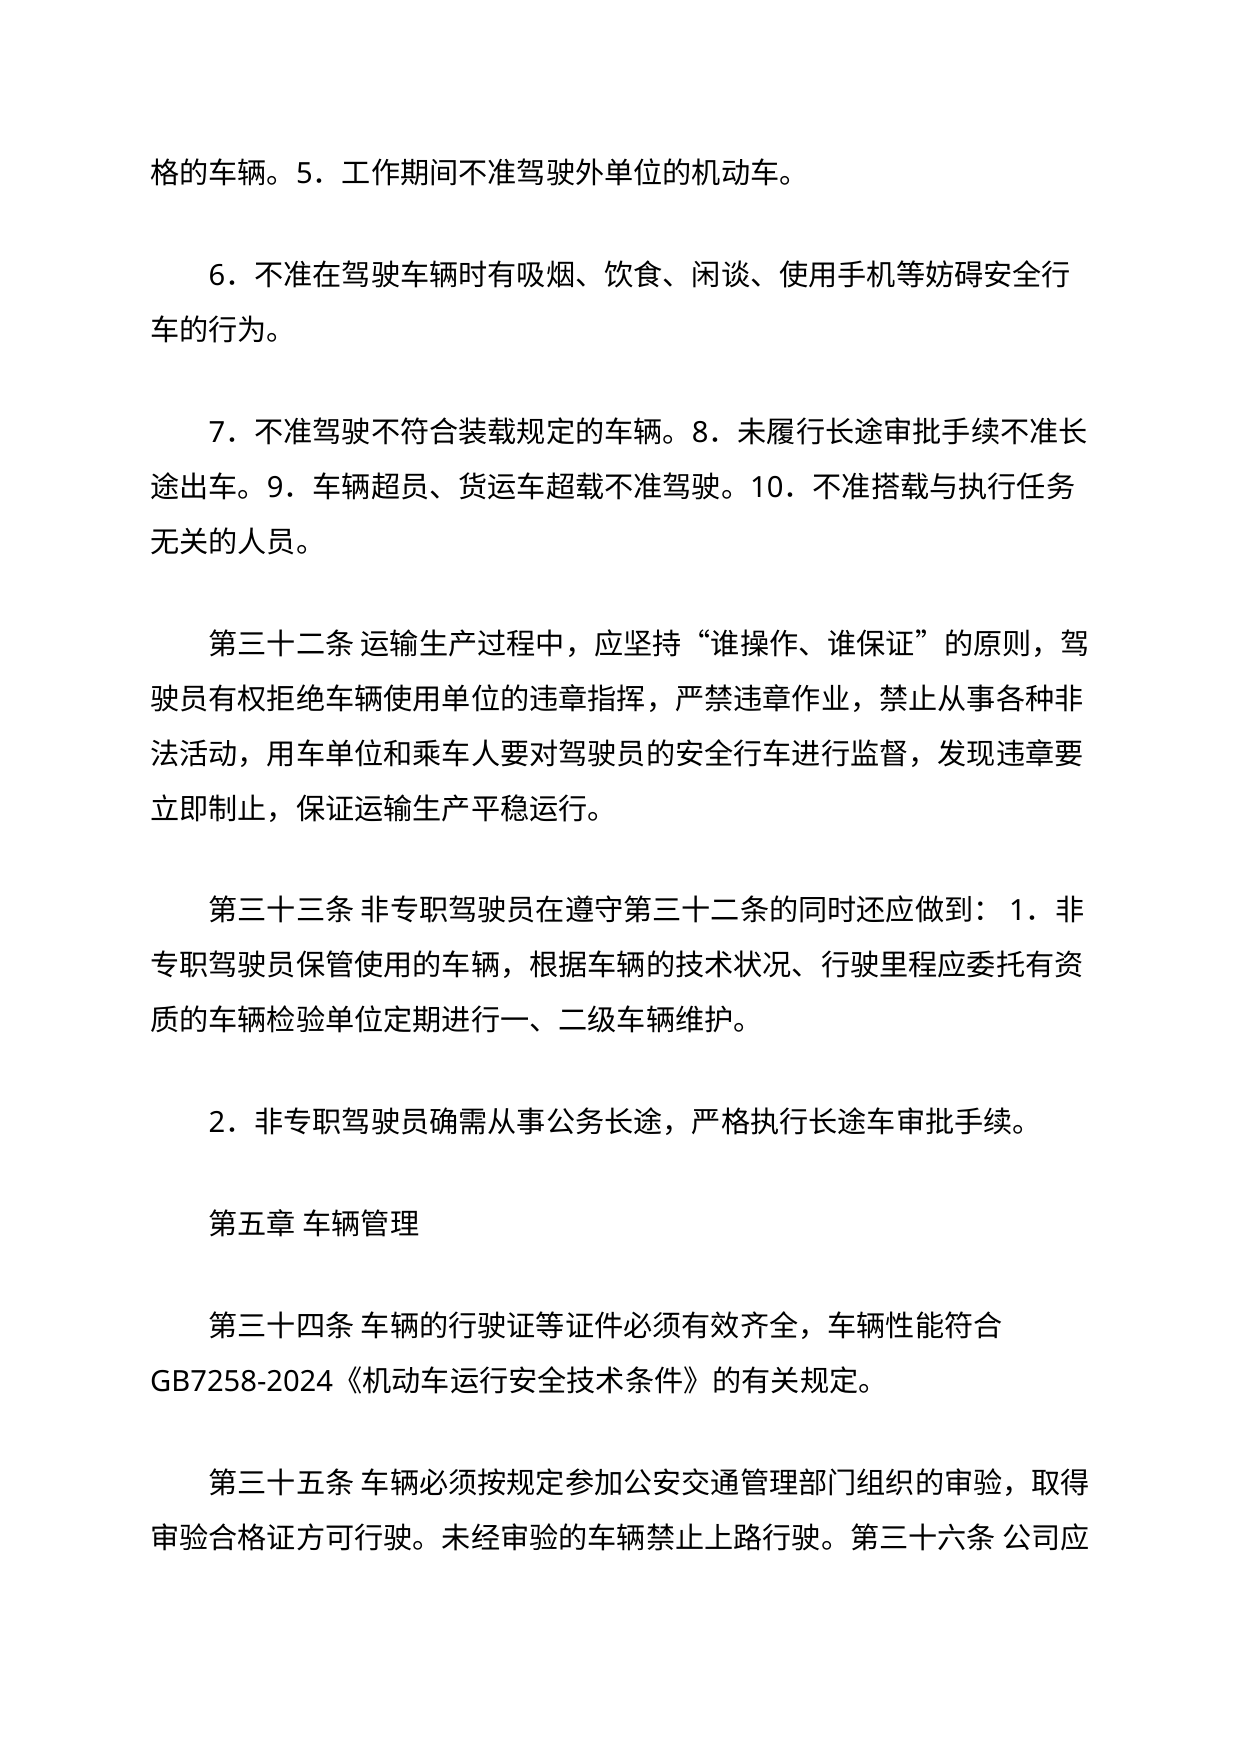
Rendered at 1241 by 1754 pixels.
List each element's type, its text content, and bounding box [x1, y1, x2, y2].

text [150, 1459, 1090, 1556]
text 第五章 车辆管理 [150, 1201, 1090, 1243]
text 7．不准驾驶不符合装载规定的车辆。8．未履行长途审批手续不准长途出车。9．车辆超员、货运车超载不准驾驶。10．不准搭载与执行任务无关的人员。 [150, 409, 1090, 561]
text 第三十四条 车辆的行驶证等证件必须有效齐全，车辆性能符合GB7258-2024《机动车运行安全技术条件》的有关规定。 [150, 1302, 1090, 1400]
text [150, 150, 1090, 192]
text 6．不准在驾驶车辆时有吸烟、饮食、闲谈、使用手机等妨碍安全行车的行为。 [150, 252, 1090, 349]
text 第三十二条 运输生产过程中，应坚持“谁操作、谁保证”的原则，驾驶员有权拒绝车辆使用单位的违章指挥，严禁违章作业，禁止从事各种非法活动，用车单位和乘车人要对驾驶员的安全行车进行监督，发现违章要立即制止，保证运输生产平稳运行。 [150, 621, 1090, 827]
text 第三十三条 非专职驾驶员在遵守第三十二条的同时还应做到： 1．非专职驾驶员保管使用的车辆，根据车辆的技术状况、行驶里程应委托有资质的车辆检验单位定期进行一、二级车辆维护。 [150, 887, 1090, 1039]
text 2．非专职驾驶员确需从事公务长途，严格执行长途车审批手续。 [150, 1099, 1090, 1141]
